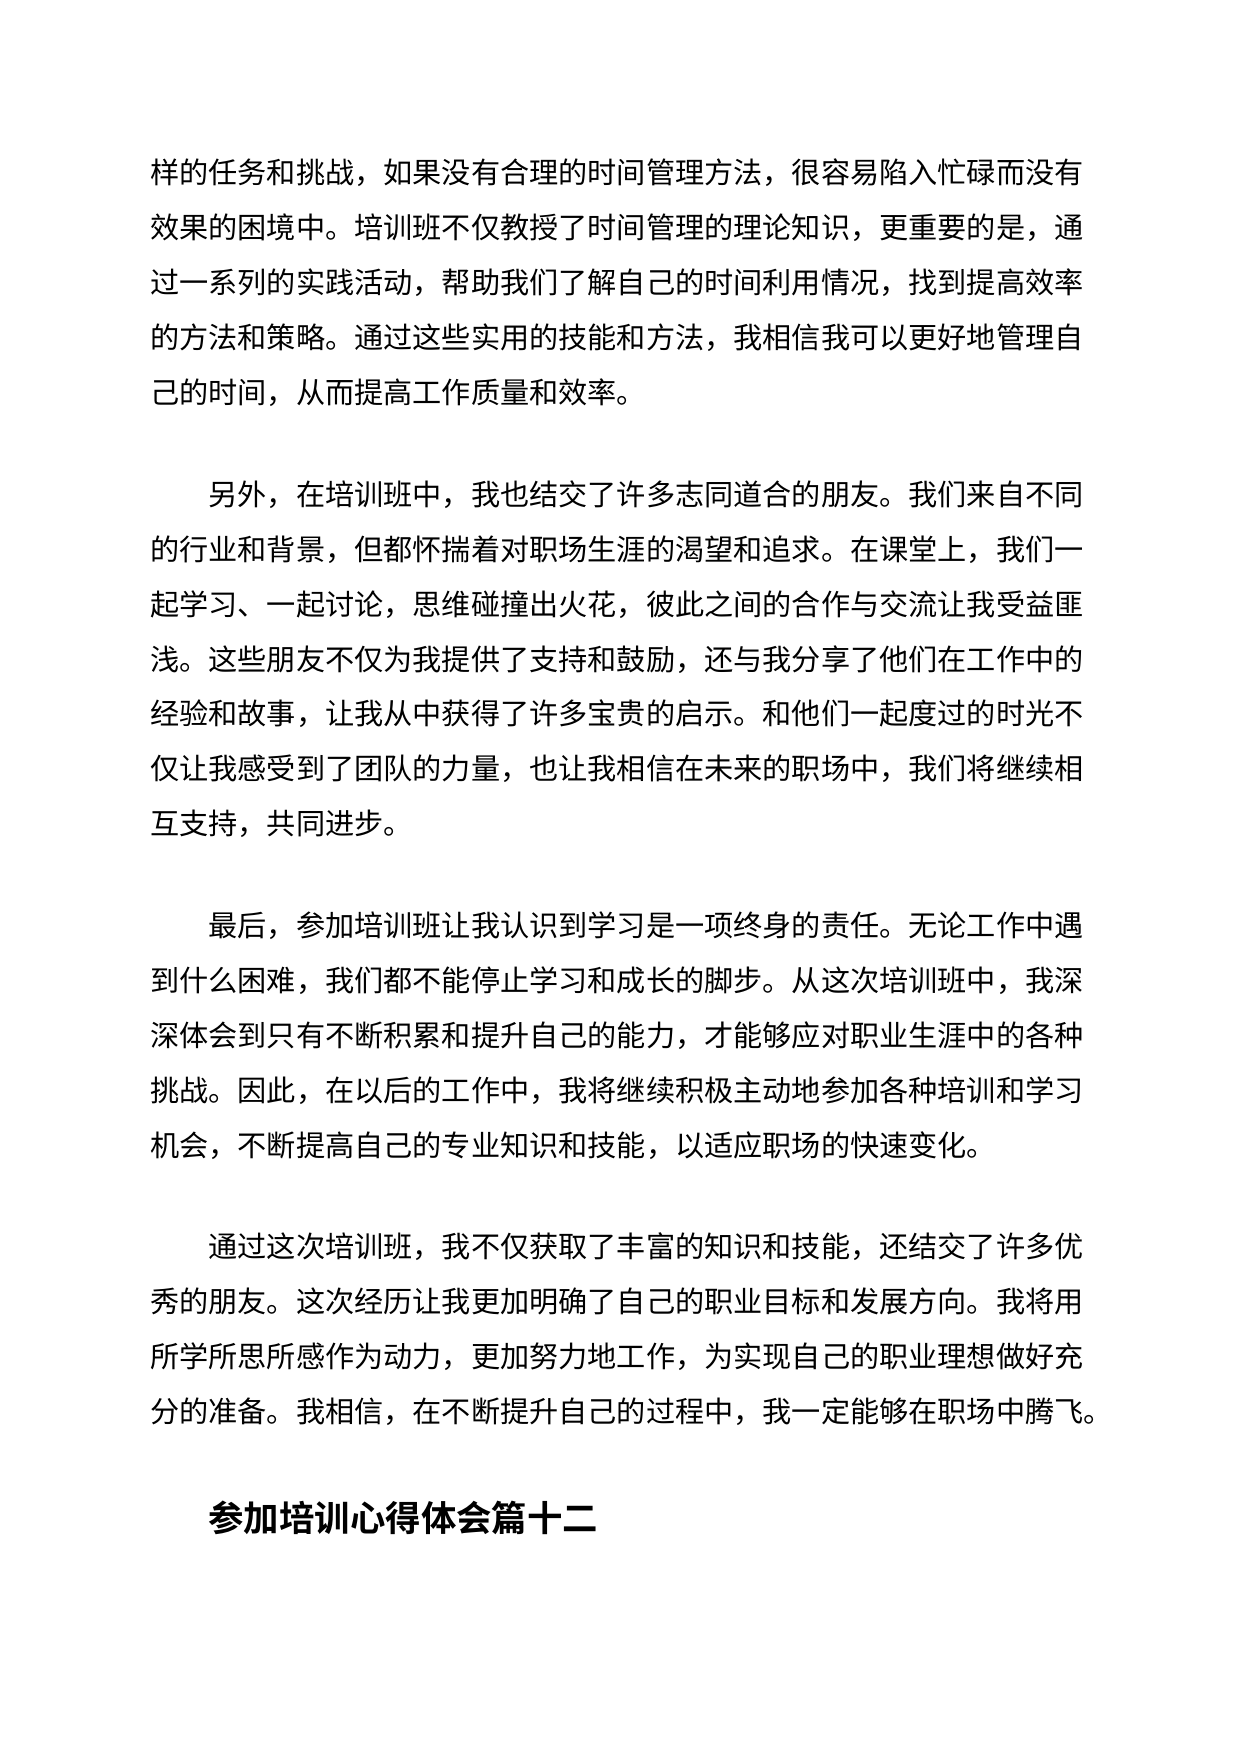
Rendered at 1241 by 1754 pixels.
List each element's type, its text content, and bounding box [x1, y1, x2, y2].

text 通过这次培训班，我不仅获取了丰富的知识和技能，还结交了许多优秀的朋友。这次经历让我更加明确了自己的职业目标和发展方向。我将用所学所思所感作为动力，更加努力地工作，为实现自己的职业理想做好充分的准备。我相信，在不断提升自己的过程中，我一定能够在职场中腾飞。 [150, 1224, 1090, 1431]
text 最后，参加培训班让我认识到学习是一项终身的责任。无论工作中遇到什么困难，我们都不能停止学习和成长的脚步。从这次培训班中，我深深体会到只有不断积累和提升自己的能力，才能够应对职业生涯中的各种挑战。因此，在以后的工作中，我将继续积极主动地参加各种培训和学习机会，不断提高自己的专业知识和技能，以适应职场的快速变化。 [150, 902, 1090, 1164]
text 另外，在培训班中，我也结交了许多志同道合的朋友。我们来自不同的行业和背景，但都怀揣着对职场生涯的渴望和追求。在课堂上，我们一起学习、一起讨论，思维碰撞出火花，彼此之间的合作与交流让我受益匪浅。这些朋友不仅为我提供了支持和鼓励，还与我分享了他们在工作中的经验和故事，让我从中获得了许多宝贵的启示。和他们一起度过的时光不仅让我感受到了团队的力量，也让我相信在未来的职场中，我们将继续相互支持，共同进步。 [150, 471, 1090, 843]
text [150, 150, 1090, 412]
text 参加培训心得体会篇十二 [150, 1490, 1090, 1542]
